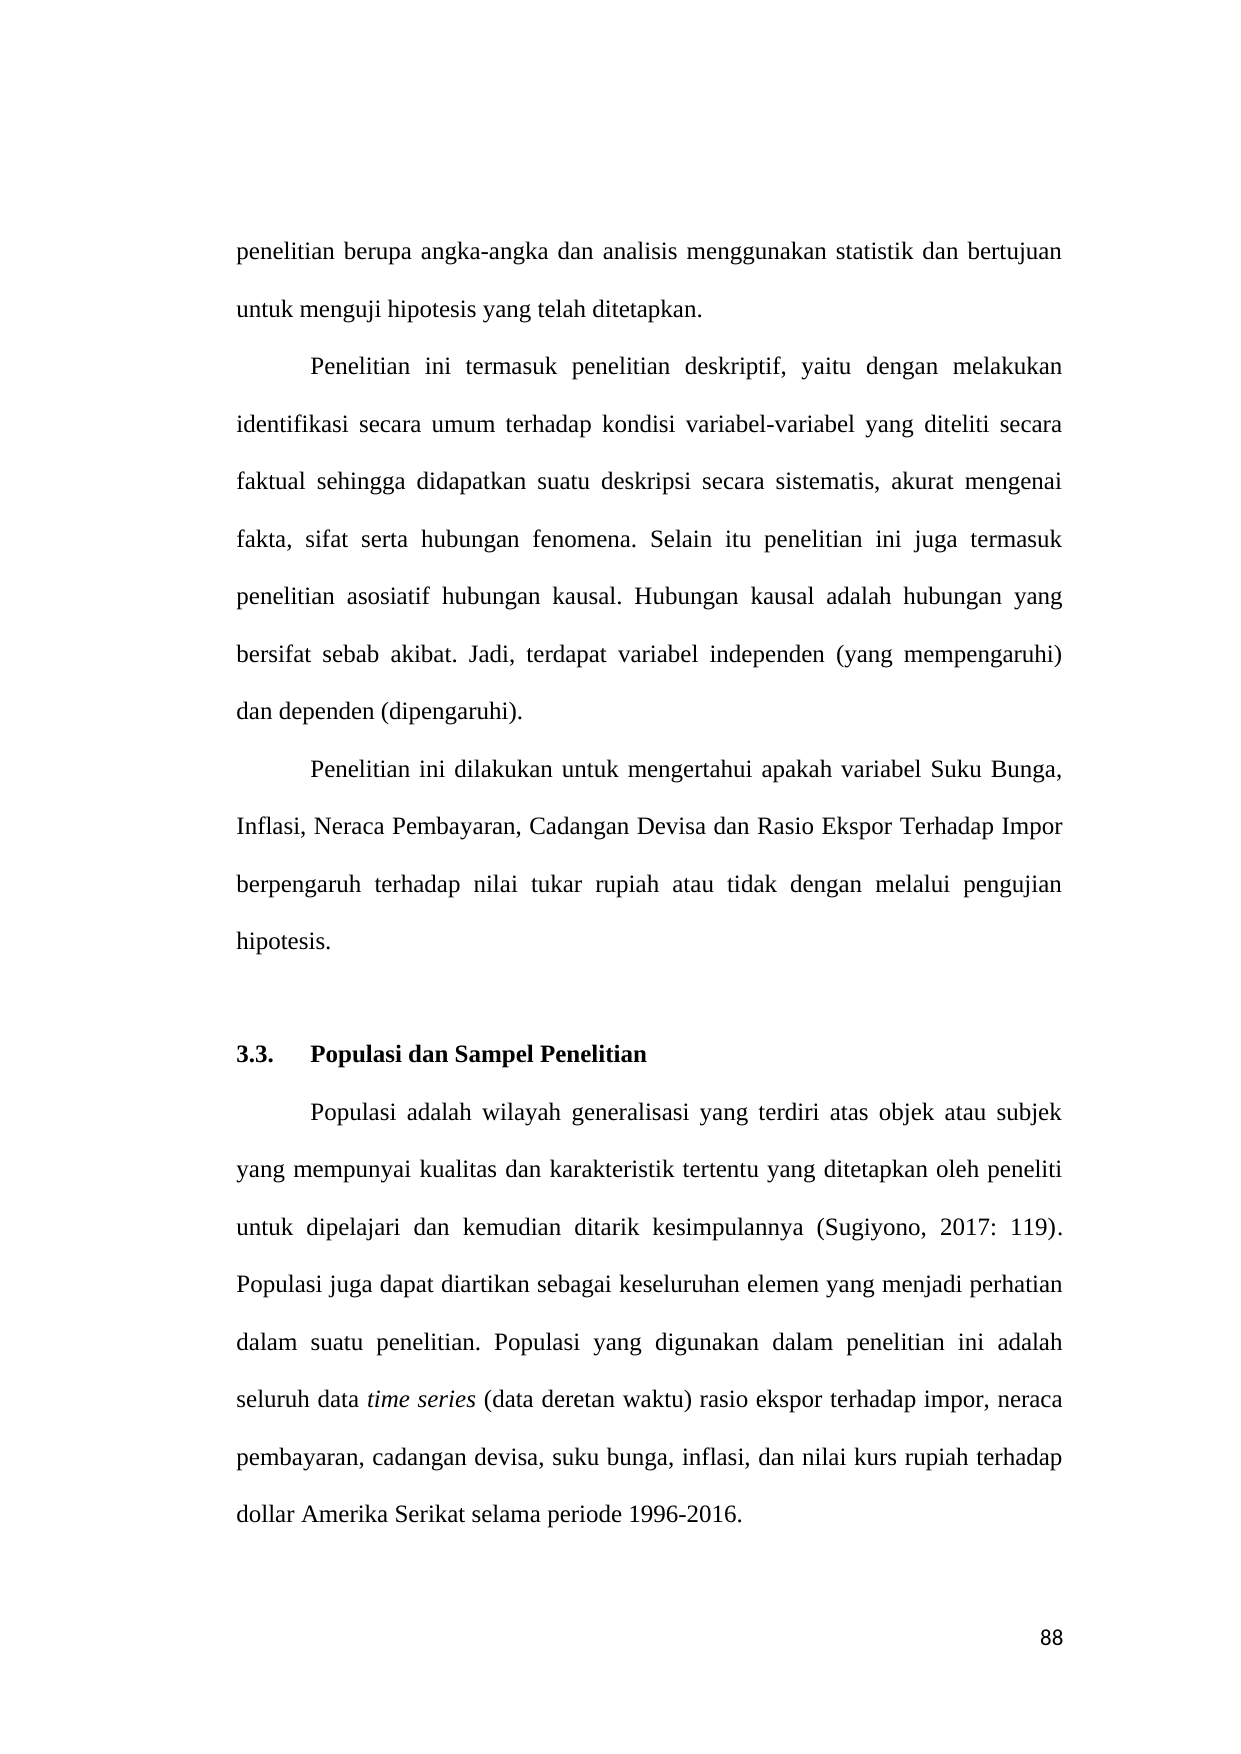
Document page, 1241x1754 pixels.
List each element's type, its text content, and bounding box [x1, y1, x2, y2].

list Populasi dan Sampel Penelitian [236, 1039, 1063, 1068]
list Populasi adalah wilayah generalisasi yang terdiri atas objek atau subjek yang mempunyai kualitas dan karakteristik tertentu yang ditetapkan oleh peneliti untuk dipelajari dan kemudian ditarik kesimpulannya (Sugiyono, 2017: 119). Populasi juga dapat diartikan sebagai keseluruhan elemen yang menjadi perhatian dalam suatu penelitian. Populasi yang digunakan dalam penelitian ini adalah seluruh data time series (data deretan waktu) rasio ekspor terhadap impor, neraca pembayaran, cadangan devisa, suku bunga, inflasi, dan nilai kurs rupiah terhadap dollar Amerika Serikat selama periode 1996-2016. [236, 1097, 1063, 1528]
text Penelitian ini dilakukan untuk mengertahui apakah variabel Suku Bunga, Inflasi, Neraca Pembayaran, Cadangan Devisa dan Rasio Ekspor Terhadap Impor berpengaruh terhadap nilai tukar rupiah atau tidak dengan melalui pengujian hipotesis. [236, 754, 1063, 1011]
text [236, 236, 1063, 322]
text Penelitian ini termasuk penelitian deskriptif, yaitu dengan melakukan identifikasi secara umum terhadap kondisi variabel-variabel yang diteliti secara faktual sehingga didapatkan suatu deskripsi secara sistematis, akurat mengenai fakta, sifat serta hubungan fenomena. Selain itu penelitian ini juga termasuk penelitian asosiatif hubungan kausal. Hubungan kausal adalah hubungan yang bersifat sebab akibat. Jadi, terdapat variabel independen (yang mempengaruhi) dan dependen (dipengaruhi). [236, 351, 1063, 725]
